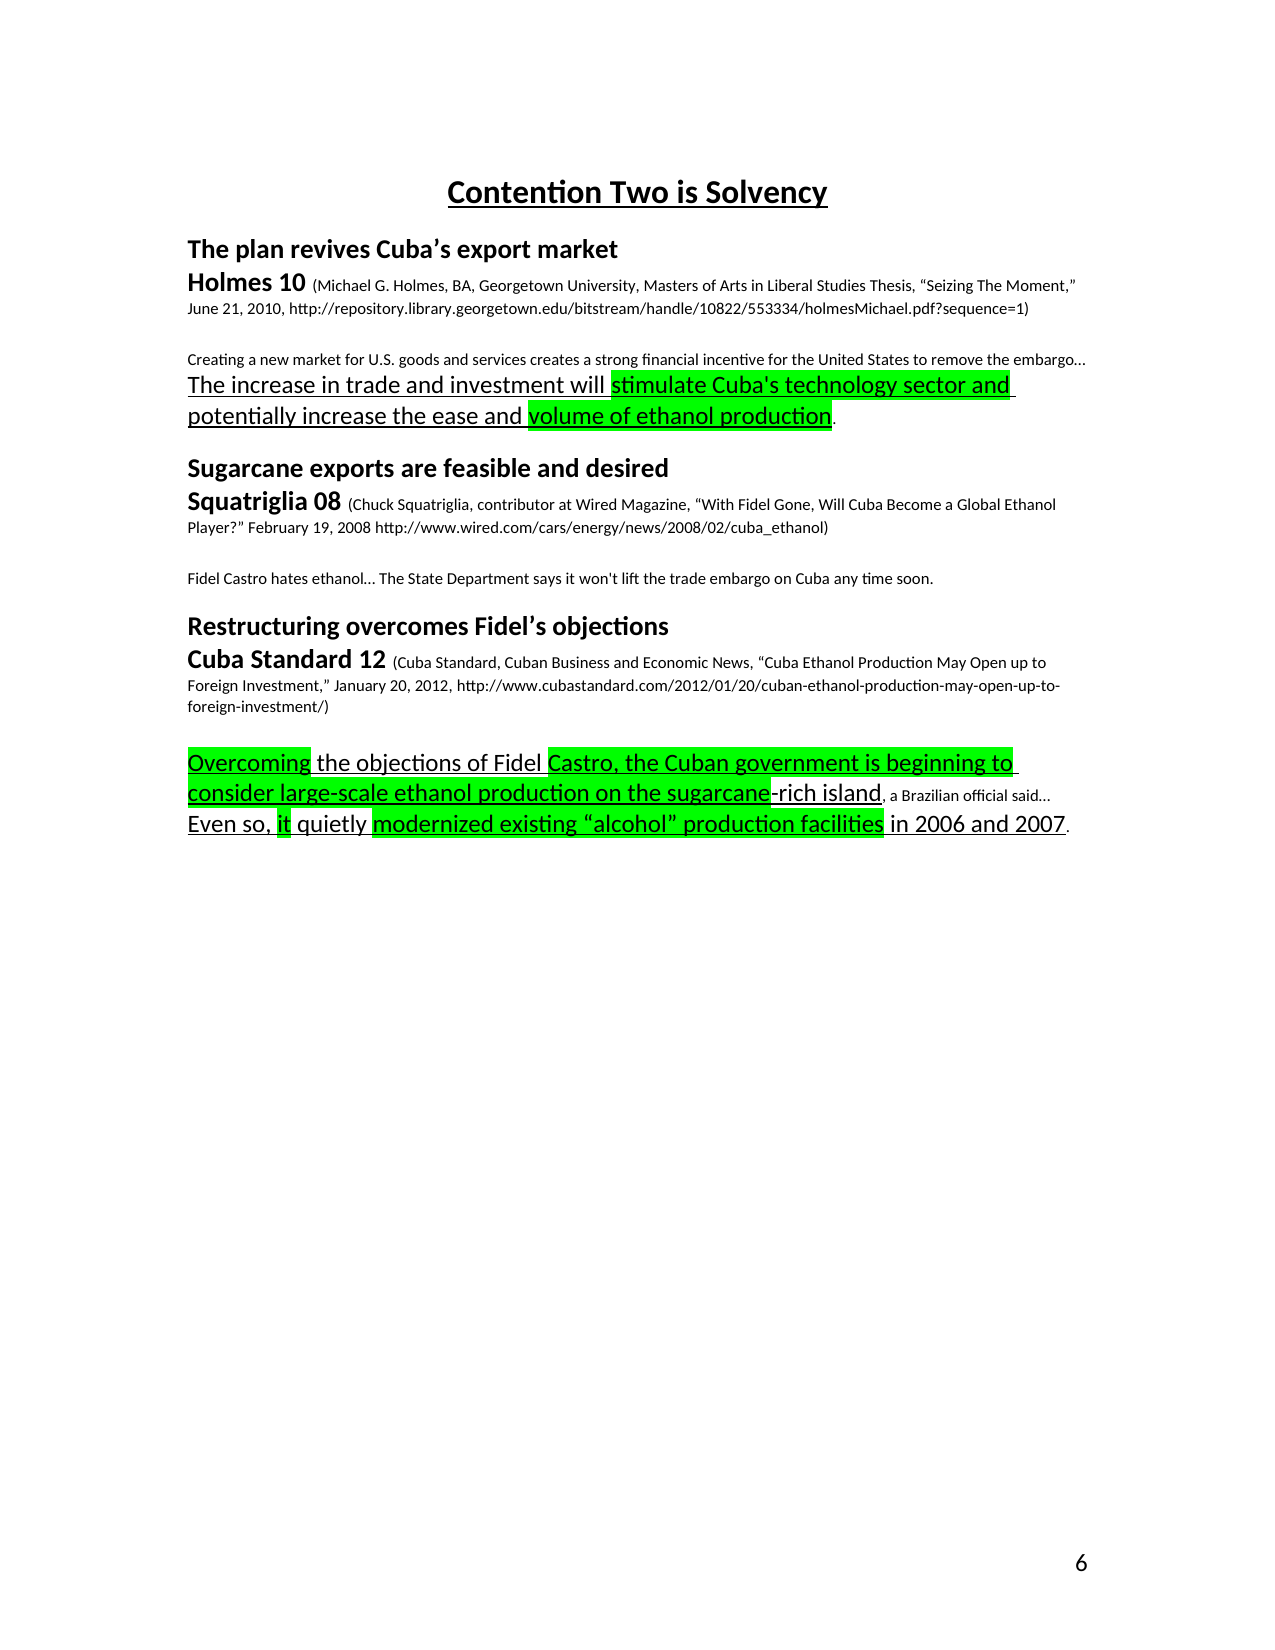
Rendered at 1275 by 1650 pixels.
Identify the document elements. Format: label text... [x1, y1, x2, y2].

subtitle Sugarcane exports are feasible and desired [187, 451, 1087, 484]
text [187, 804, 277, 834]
subtitle The plan revives Cuba’s export market [187, 232, 1087, 265]
text Fidel Castro hates ethanol… The State Department says it won't lift the trade embargo on Cuba any time soon. [187, 568, 1087, 589]
subtitle Restructuring overcomes Fidel’s objections [187, 609, 1087, 642]
text Cuba Standard 12 (Cuba Standard, Cuban Business and Economic News, “Cuba Ethanol Production May Open up to Foreign Investment,” January 20, 2012, http://www.cubastandard.com/2012/01/20/cuban-ethanol-production-may-open-up-to-foreign-investment/) [187, 642, 1087, 716]
subtitle Contention Two is Solvency [187, 171, 1087, 212]
text Holmes 10 (Michael G. Holmes, BA, Georgetown University, Masters of Arts in Liberal Studies Thesis, “Seizing The Moment,” June 21, 2010, http://repository.library.georgetown.edu/bitstream/handle/10822/553334/holmesMichael.pdf?sequence=1) [187, 265, 1087, 319]
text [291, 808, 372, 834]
text Squatriglia 08 (Chuck Squatriglia, contributor at Wired Magazine, “With Fidel Gone, Will Cuba Become a Global Ethanol Player?” February 19, 2008 http://www.wired.com/cars/energy/news/2008/02/cuba_ethanol) [187, 484, 1087, 538]
text Creating a new market for U.S. goods and services creates a strong financial incentive for the United States to remove the embargo… The increase in trade and investment will stimulate Cuba's technology sector and potentially increase the ease and volume of ethanol production. [187, 349, 1087, 431]
text Overcoming the objections of Fidel Castro, the Cuban government is beginning to consider large-scale ethanol production on the sugarcane-rich island, a Brazilian official said… Even so, it quietly modernized existing “alcohol” production facilities in 2006 and 2007. [771, 747, 1087, 838]
